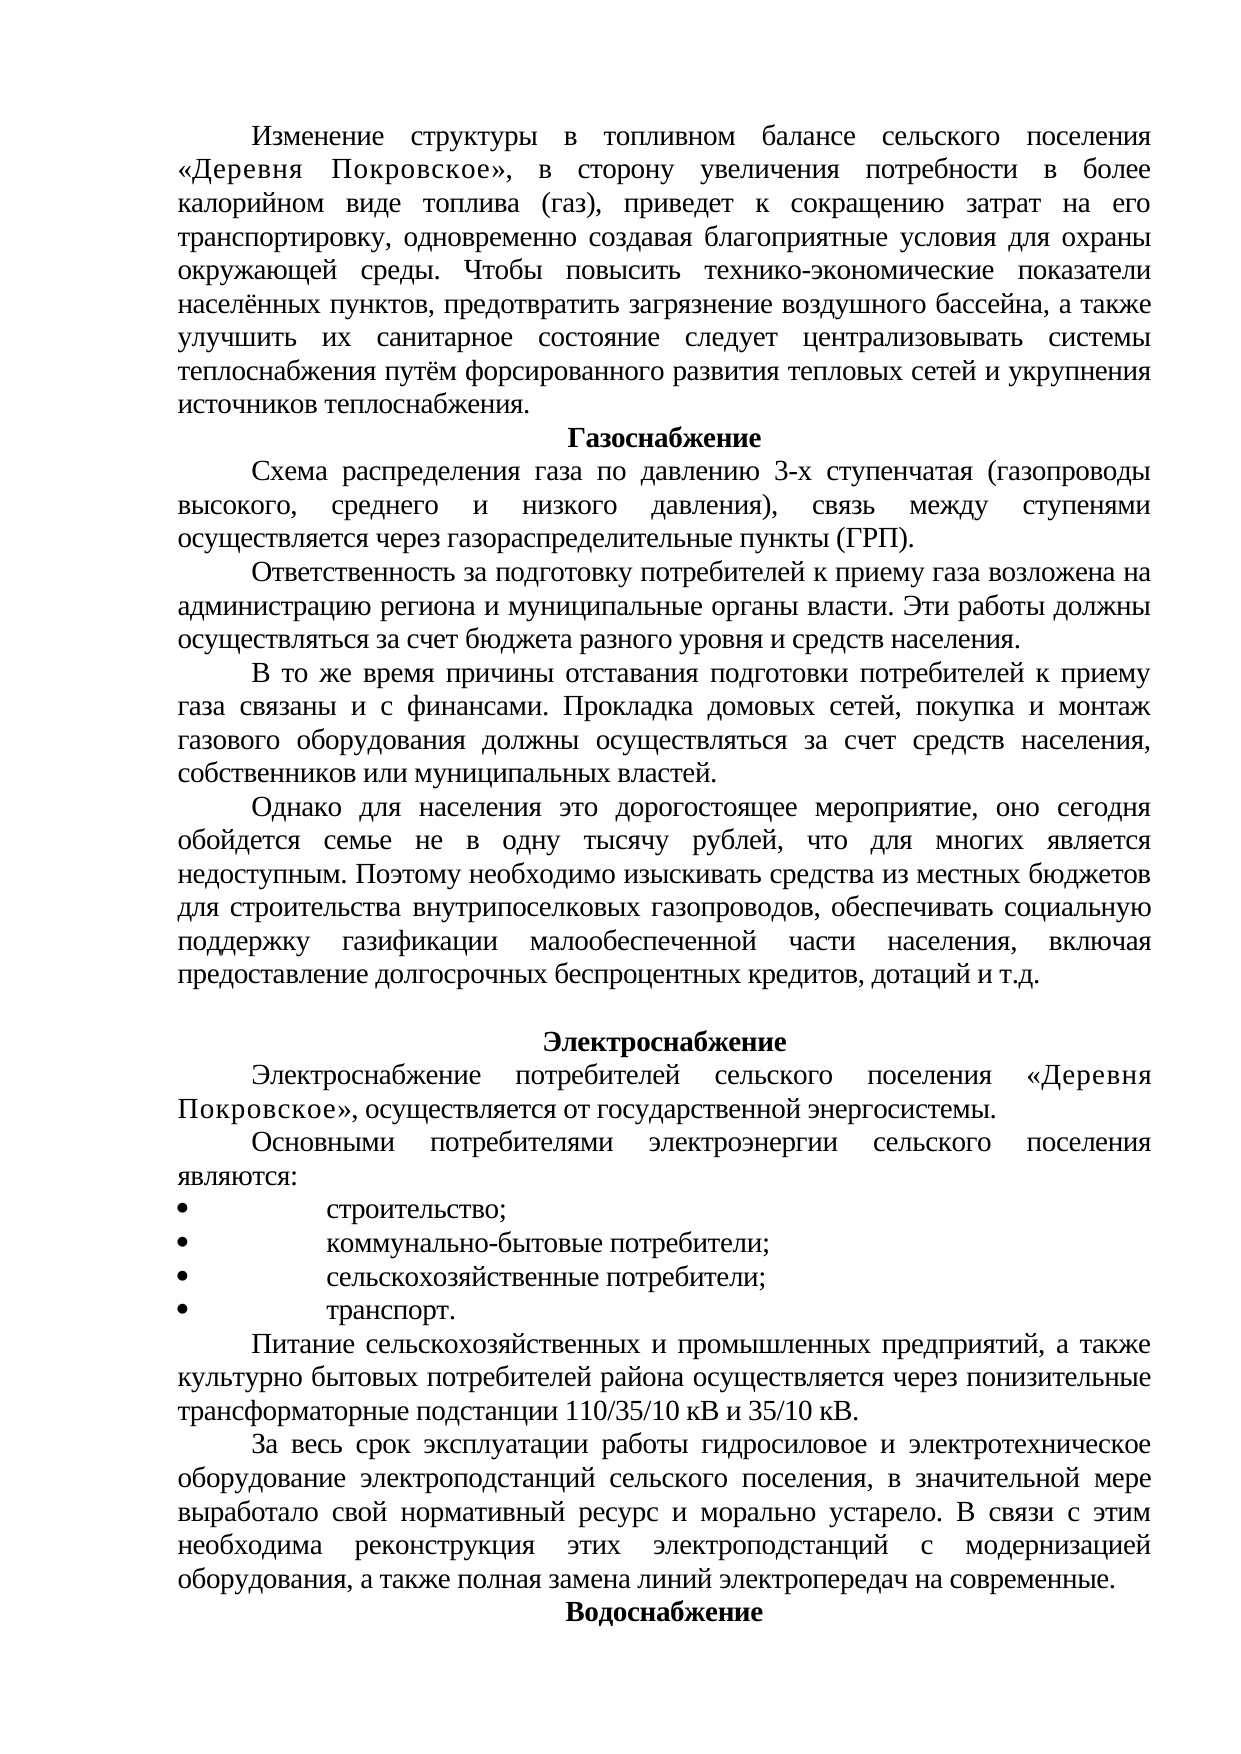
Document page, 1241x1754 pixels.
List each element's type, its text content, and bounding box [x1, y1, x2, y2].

text Газоснабжение [177, 420, 1152, 453]
text Изменение структуры в топливном балансе сельского поселения «Деревня Покровское», в сторону увеличения потребности в более калорийном виде топлива (газ), приведет к сокращению затрат на его транспортировку, одновременно создавая благоприятные условия для охраны окружающей среды. Чтобы повысить технико-экономические показатели населённых пунктов, предотвратить загрязнение воздушного бассейна, а также улучшить их санитарное состояние следует централизовывать системы теплоснабжения путём форсированного развития тепловых сетей и укрупнения источников теплоснабжения. [177, 118, 1152, 420]
text Однако для населения это дорогостоящее мероприятие, оно сегодня обойдется семье не в одну тысячу рублей, что для многих является недоступным. Поэтому необходимо изыскивать средства из местных бюджетов для строительства внутрипоселковых газопроводов, обеспечивать социальную поддержку газификации малообеспеченной части населения, включая предоставление долгосрочных беспроцентных кредитов, дотаций и т.д. [177, 789, 1152, 990]
list строительство; [177, 1191, 1152, 1225]
list транспорт. [177, 1292, 1152, 1326]
text Схема распределения газа по давлению 3-х ступенчатая (газопроводы высокого, среднего и низкого давления), связь между ступенями осуществляется через газораспределительные пункты (ГРП). [177, 453, 1152, 554]
text Питание сельскохозяйственных и промышленных предприятий, а также культурно бытовых потребителей района осуществляется через понизительные трансформаторные подстанции 110/35/10 кВ и 35/10 кВ. [177, 1326, 1152, 1427]
text Основными потребителями электроэнергии сельского поселения являются: [177, 1124, 1152, 1191]
text Ответственность за подготовку потребителей к приему газа возложена на администрацию региона и муниципальные органы власти. Эти работы должны осуществляться за счет бюджета разного уровня и средств населения. [177, 554, 1152, 655]
text В то же время причины отставания подготовки потребителей к приему газа связаны и с финансами. Прокладка домовых сетей, покупка и монтаж газового оборудования должны осуществляться за счет средств населения, собственников или муниципальных властей. [177, 655, 1152, 789]
text Водоснабжение [177, 1594, 1152, 1628]
list сельскохозяйственные потребители; [177, 1259, 1152, 1292]
text Электроснабжение потребителей сельского поселения «Деревня Покровское», осуществляется от государственной энергосистемы. [177, 1057, 1152, 1124]
text Электроснабжение [177, 1024, 1152, 1057]
list коммунально-бытовые потребители; [177, 1225, 1152, 1259]
text За весь срок эксплуатации работы гидросиловое и электротехническое оборудование электроподстанций сельского поселения, в значительной мере выработало свой нормативный ресурс и морально устарело. В связи с этим необходима реконструкция этих электроподстанций с модернизацией оборудования, а также полная замена линий электропередач на современные. [177, 1427, 1152, 1594]
